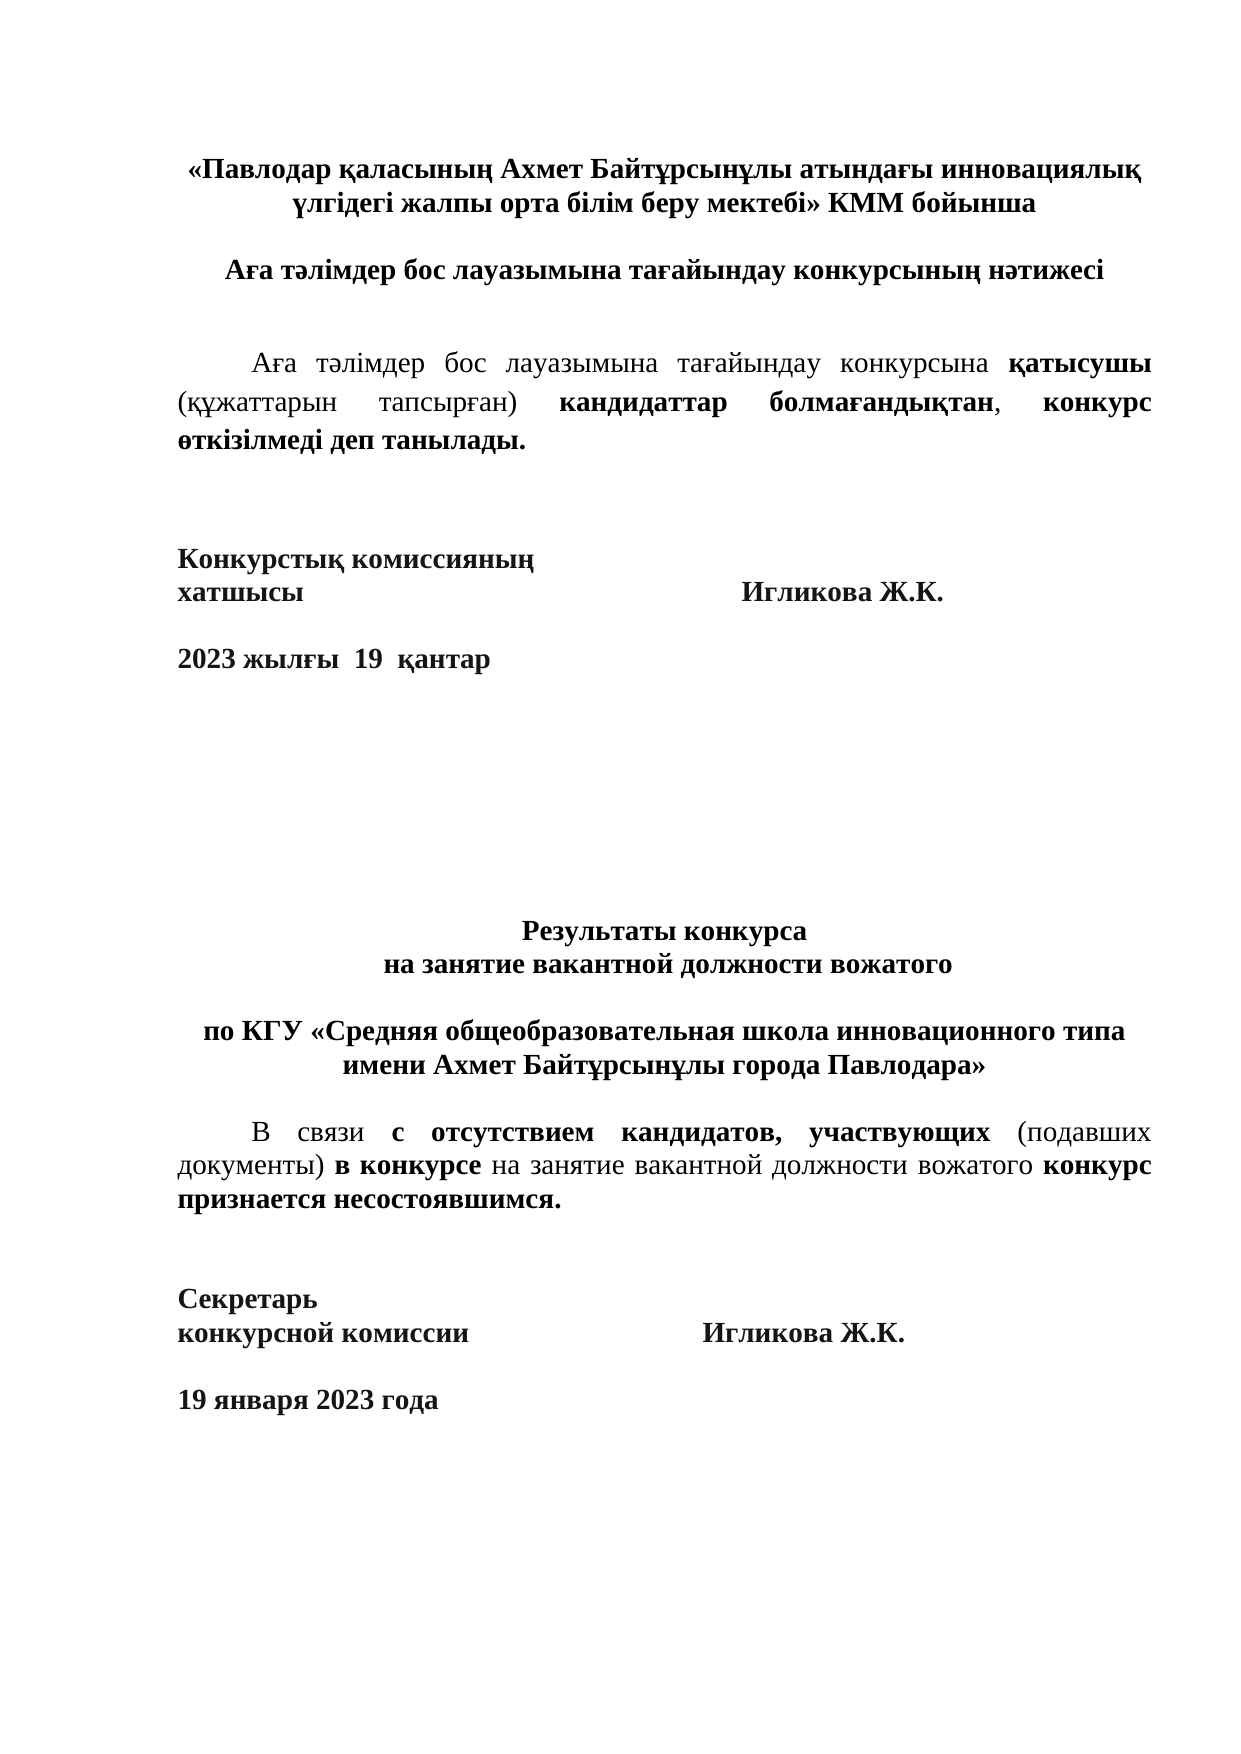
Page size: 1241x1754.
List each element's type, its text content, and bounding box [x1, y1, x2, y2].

text на занятие вакантной должности вожатого [133, 946, 1152, 980]
text Аға тәлімдер бос лауазымына тағайындау конкурсының нәтижесі [177, 252, 1152, 286]
text 19 января 2023 года [177, 1382, 1152, 1416]
text Секретарь [177, 1282, 1152, 1315]
text конкурсной комиссии Игликова Ж.К. [177, 1315, 1152, 1349]
text хатшысы Игликова Ж.К. [177, 574, 1152, 608]
text по КГУ «Средняя общеобразовательная школа инновационного типа имени Ахмет Байтұрсынұлы города Павлодара» [177, 1013, 1152, 1080]
text Конкурстық комиссияның [177, 541, 1152, 574]
text Аға тәлімдер бос лауазымына тағайындау конкурсына қатысушы (құжаттарын тапсырған) кандидаттар болмағандықтан, конкурс өткізілмеді деп танылады. [177, 345, 1152, 456]
text «Павлодар қаласының Ахмет Байтұрсынұлы атындағы инновациялық үлгідегі жалпы орта білім беру мектебі» КММ бойынша [177, 152, 1152, 219]
text В связи с отсутствием кандидатов, участвующих (подавших документы) в конкурсе на занятие вакантной должности вожатого конкурс признается несостоявшимся. [177, 1114, 1152, 1214]
text Результаты конкурса [177, 913, 1152, 946]
text 2023 жылғы 19 қантар [177, 642, 1152, 675]
